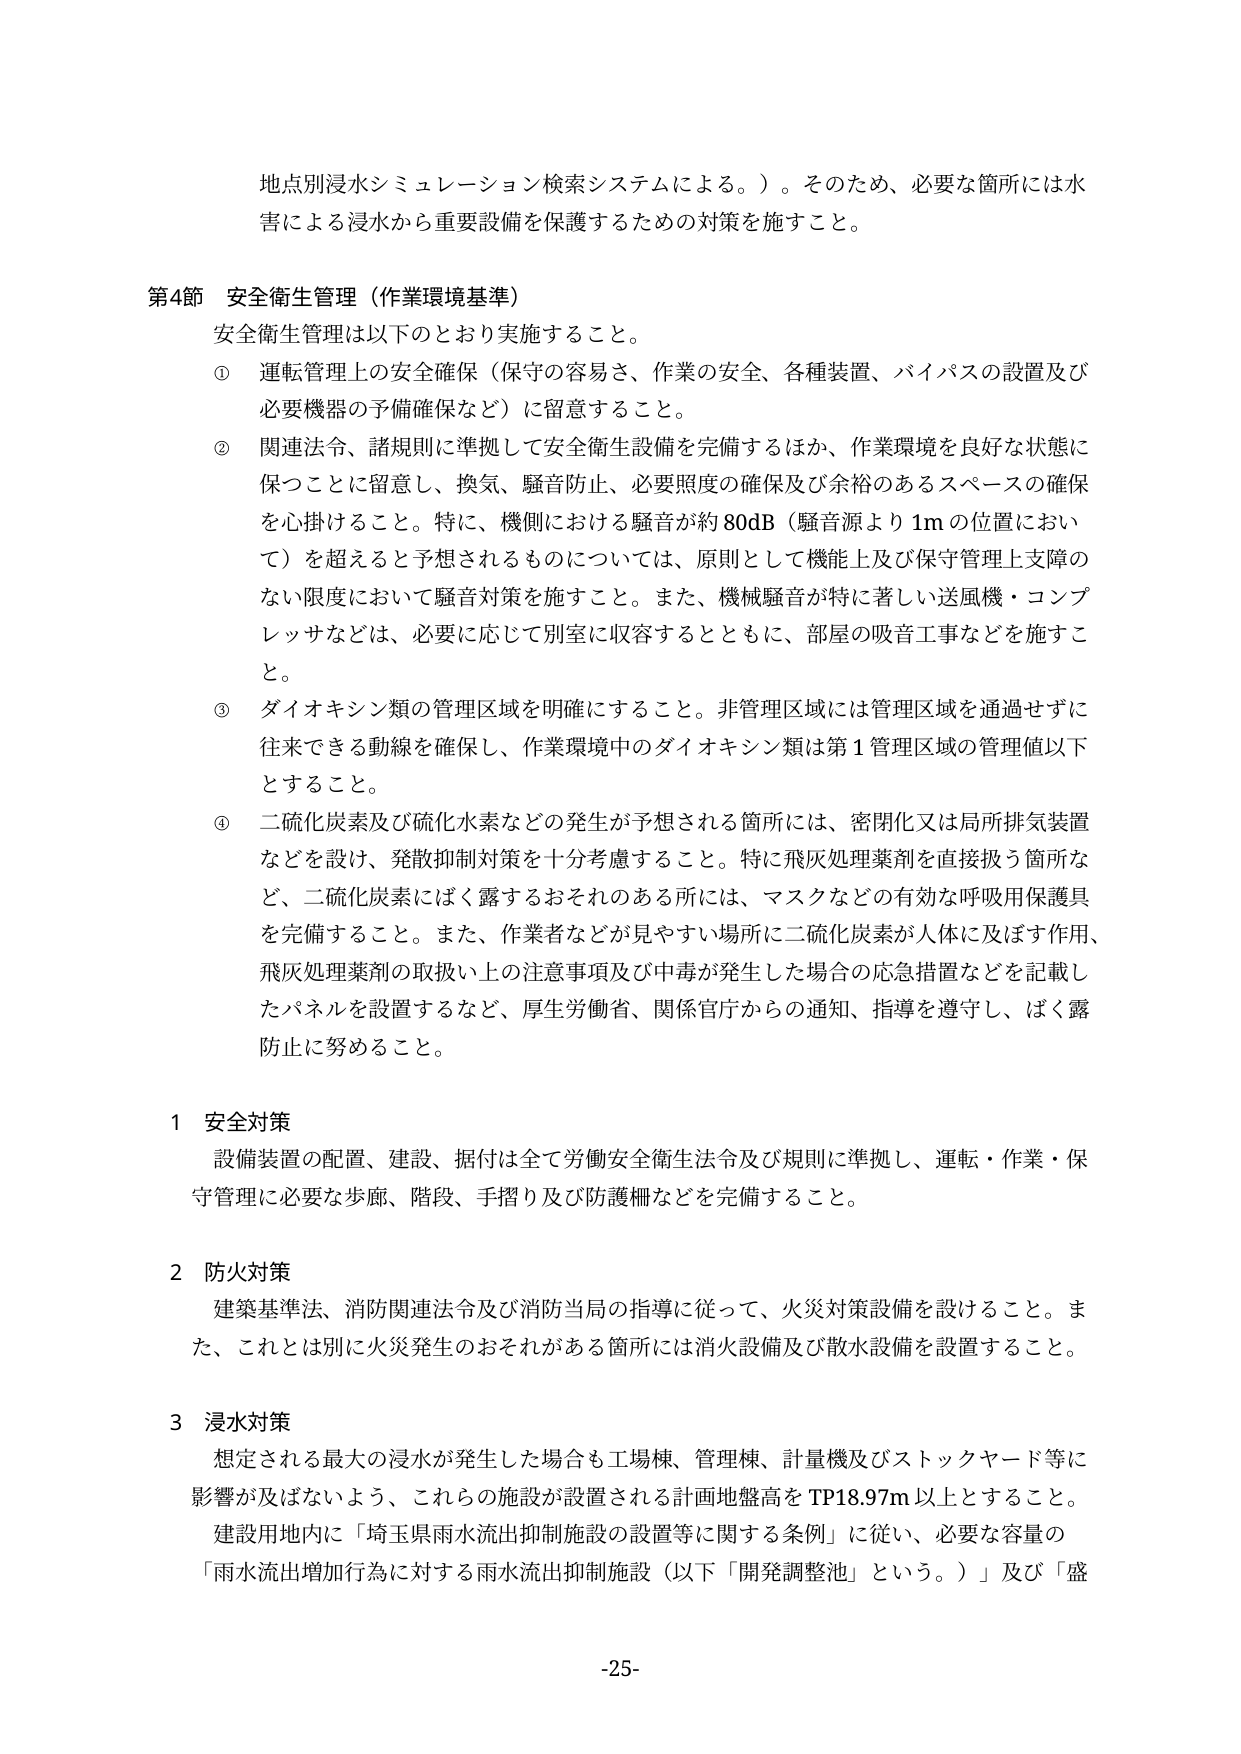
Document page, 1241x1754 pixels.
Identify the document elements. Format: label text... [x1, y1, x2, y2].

list 二硫化炭素及び硫化水素などの発生が予想される箇所には、密閉化又は局所排気装置などを設け、発散抑制対策を十分考慮すること。特に飛灰処理薬剤を直接扱う箇所など、二硫化炭素にばく露するおそれのある所には、マスクなどの有効な呼吸用保護具を完備すること。また、作業者などが見やすい場所に二硫化炭素が人体に及ぼす作用、飛灰処理薬剤の取扱い上の注意事項及び中毒が発生した場合の応急措置などを記載したパネルを設置するなど、厚生労働省、関係官庁からの通知、指導を遵守し、ばく露防止に努めること。 [213, 802, 1093, 1064]
text 安全衛生管理は以下のとおり実施すること。 [191, 314, 1093, 352]
text 設備装置の配置、建設、据付は全て労働安全衛生法令及び規則に準拠し、運転・作業・保守管理に必要な歩廊、階段、手摺り及び防護柵などを完備すること。 [191, 1139, 1093, 1214]
subtitle 防火対策 [148, 1252, 1093, 1289]
list 関連法令、諸規則に準拠して安全衛生設備を完備するほか、作業環境を良好な状態に保つことに留意し、換気、騒音防止、必要照度の確保及び余裕のあるスペースの確保を心掛けること。特に、機側における騒音が約80dB（騒音源より1mの位置において）を超えると予想されるものについては、原則として機能上及び保守管理上支障のない限度において騒音対策を施すこと。また、機械騒音が特に著しい送風機・コンプレッサなどは、必要に応じて別室に収容するとともに、部屋の吸音工事などを施すこと。 [213, 427, 1093, 689]
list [213, 164, 1093, 239]
list 運転管理上の安全確保（保守の容易さ、作業の安全、各種装置、バイパスの設置及び必要機器の予備確保など）に留意すること。 [213, 352, 1093, 427]
text 建築基準法、消防関連法令及び消防当局の指導に従って、火災対策設備を設けること。また、これとは別に火災発生のおそれがある箇所には消火設備及び散水設備を設置すること。 [191, 1289, 1093, 1364]
subtitle 安全対策 [148, 1102, 1093, 1139]
subtitle 浸水対策 [148, 1402, 1093, 1439]
list ダイオキシン類の管理区域を明確にすること。非管理区域には管理区域を通過せずに往来できる動線を確保し、作業環境中のダイオキシン類は第1管理区域の管理値以下とすること。 [213, 689, 1093, 802]
text 想定される最大の浸水が発生した場合も工場棟、管理棟、計量機及びストックヤード等に影響が及ばないよう、これらの施設が設置される計画地盤高をTP18.97m以上とすること。 [191, 1439, 1093, 1514]
subtitle 安全衛生管理（作業環境基準） [148, 277, 1093, 314]
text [191, 1514, 1093, 1589]
